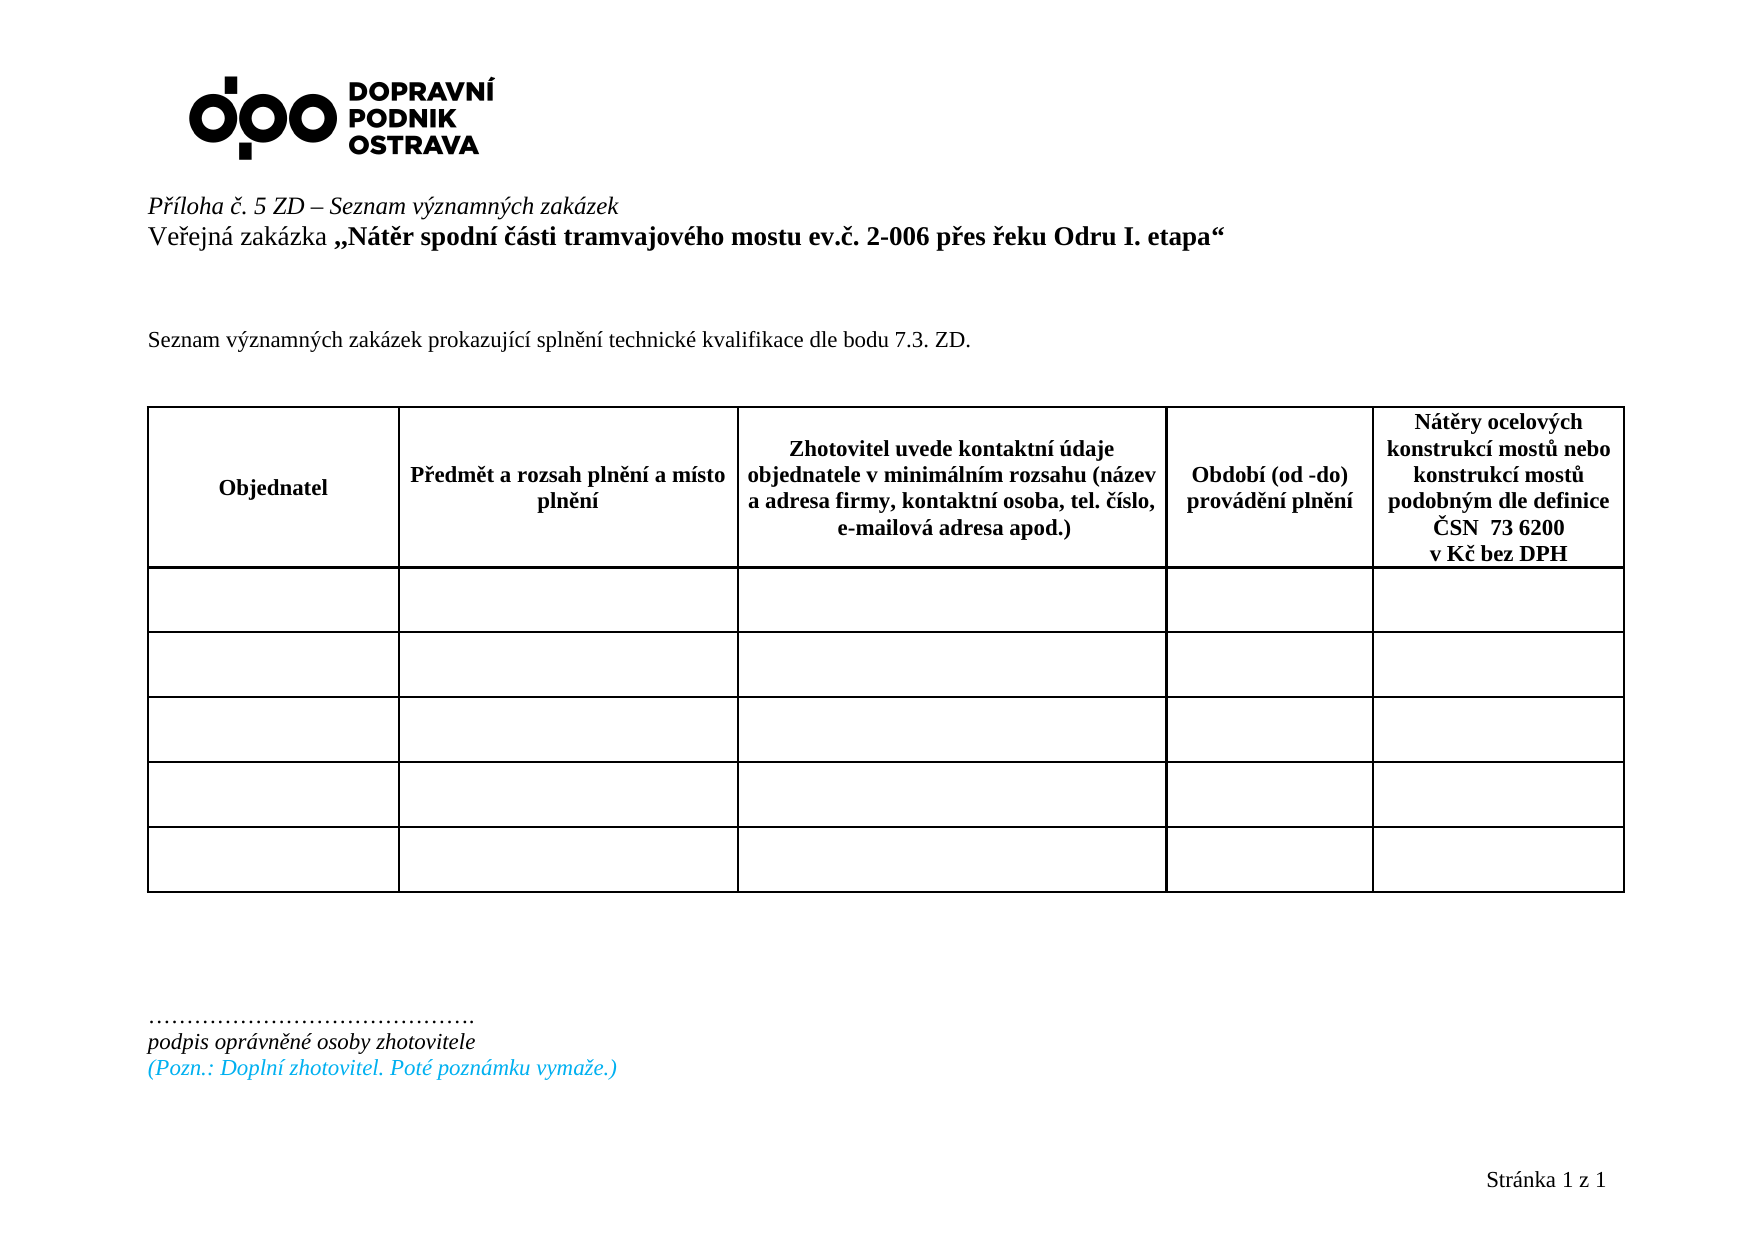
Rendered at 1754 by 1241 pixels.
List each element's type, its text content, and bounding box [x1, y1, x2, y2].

text Příloha č. 5 ZD – Seznam významných zakázek [148, 191, 1606, 220]
table_cell [739, 763, 1165, 826]
text (Pozn.: Doplní zhotovitel. Poté poznámku vymaže.) [148, 1054, 1606, 1081]
table_header Zhotovitel uvede kontaktní údaje objednatele v minimálním rozsahu (název a adresa firmy, kontaktní osoba, tel. číslo, e-mailová adresa apod.) [739, 408, 1165, 566]
table_cell [400, 828, 737, 891]
table_cell [739, 698, 1165, 761]
table_cell [739, 828, 1165, 891]
table_cell [1374, 828, 1623, 891]
table_cell [739, 569, 1165, 631]
table_cell [400, 569, 737, 631]
table_cell [1168, 763, 1372, 826]
table_header Předmět a rozsah plnění a místo plnění [400, 408, 737, 566]
table_header Nátěry ocelových konstrukcí mostů nebo konstrukcí mostů podobným dle definice ČSN 73 6200 v Kč bez DPH [1374, 408, 1623, 566]
table_cell [1374, 569, 1623, 631]
table_cell [1168, 569, 1372, 631]
table_cell [1168, 633, 1372, 696]
text podpis oprávněné osoby zhotovitele [148, 1028, 1606, 1054]
table_header Objednatel [149, 408, 398, 566]
picture [189, 76, 496, 160]
table_cell [149, 698, 398, 761]
table_cell [1168, 828, 1372, 891]
table_cell [149, 633, 398, 696]
table_cell [149, 569, 398, 631]
table_cell [149, 828, 398, 891]
table_cell [400, 763, 737, 826]
table_cell [739, 633, 1165, 696]
subtitle Veřejná zakázka ,,Nátěr spodní části tramvajového mostu ev.č. 2-006 přes řeku Odru I. etapa“ [148, 220, 1606, 285]
table_header Období (od -do) provádění plnění [1168, 408, 1372, 566]
table_cell [1374, 698, 1623, 761]
table_cell [1168, 698, 1372, 761]
subtitle Seznam významných zakázek prokazující splnění technické kvalifikace dle bodu 7.3. ZD. [148, 326, 1606, 352]
table_cell [400, 633, 737, 696]
table_cell [1374, 763, 1623, 826]
table_cell [1374, 633, 1623, 696]
table_cell [400, 698, 737, 761]
text ……………………………………. [148, 1002, 1606, 1028]
table_cell [149, 763, 398, 826]
